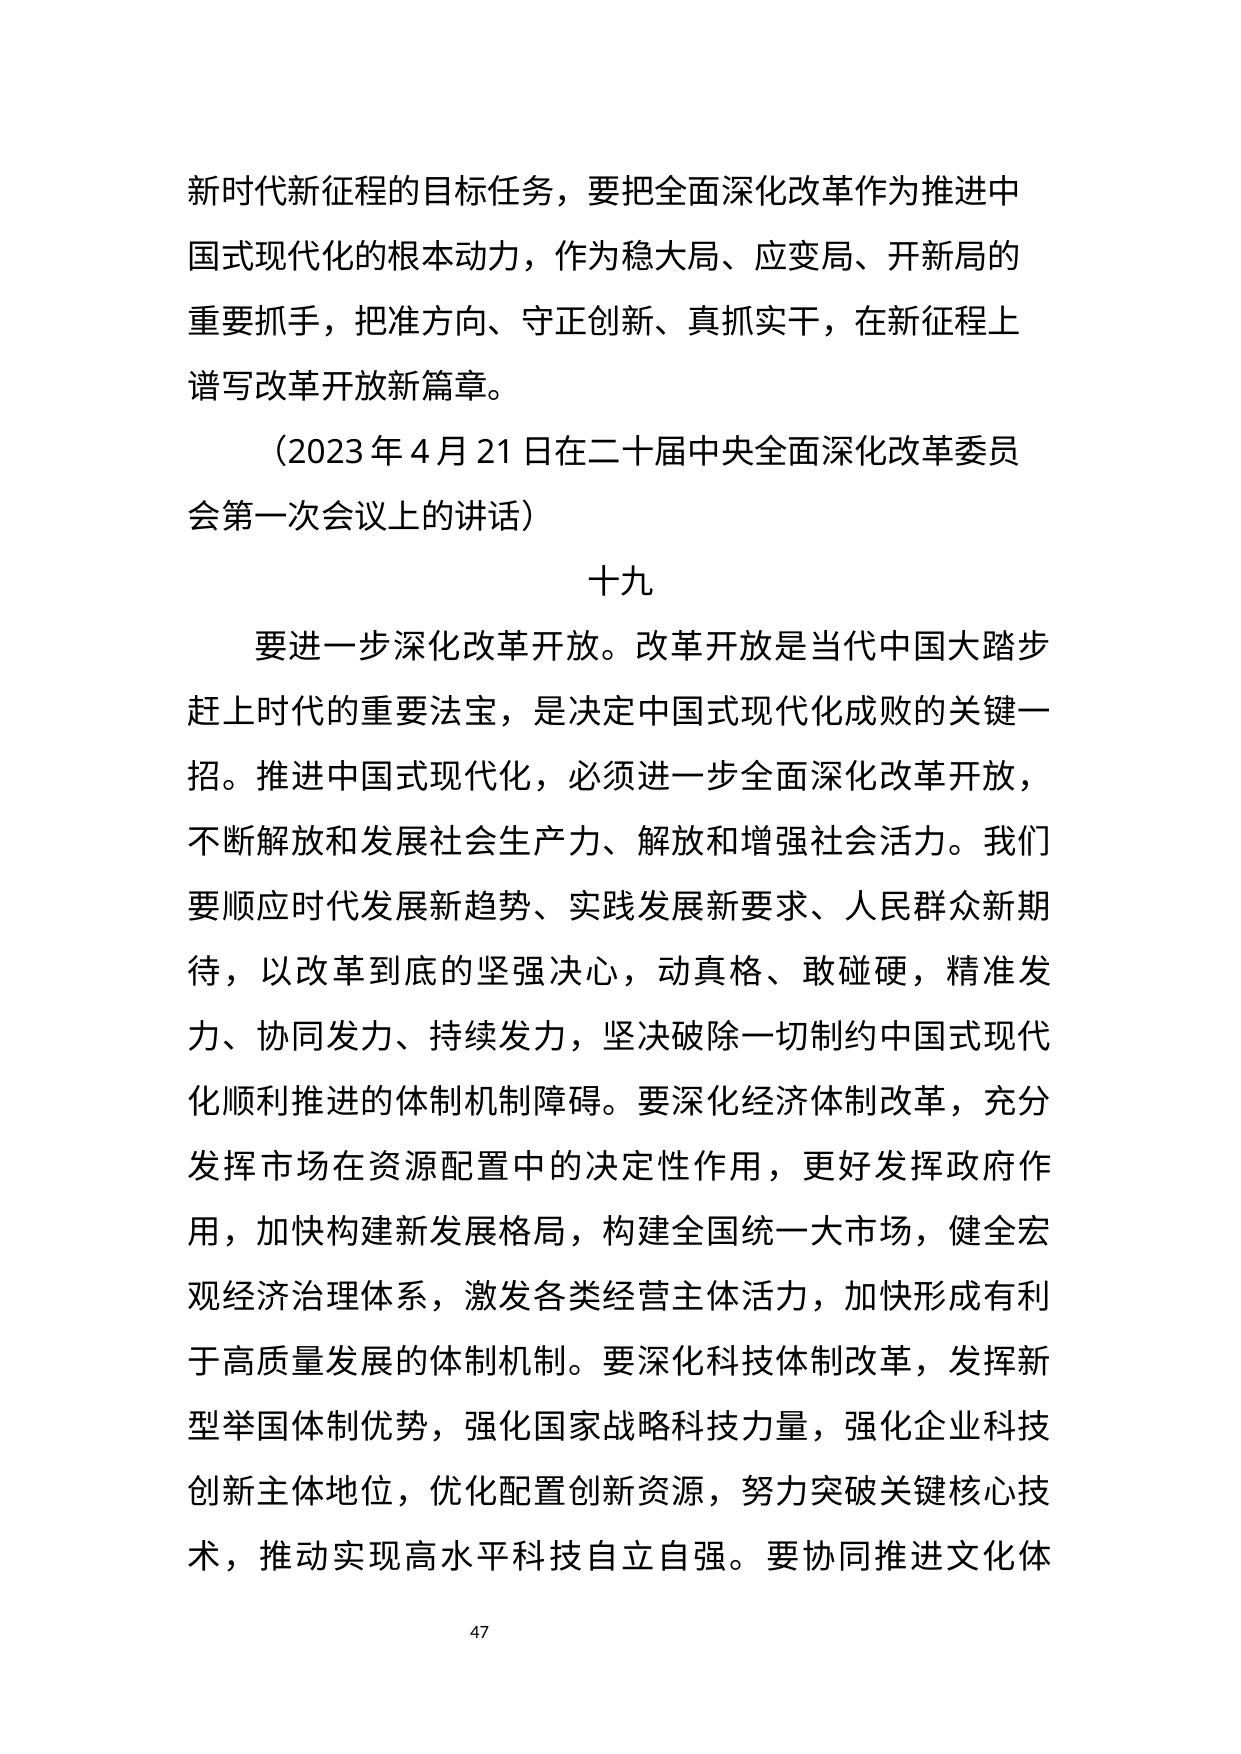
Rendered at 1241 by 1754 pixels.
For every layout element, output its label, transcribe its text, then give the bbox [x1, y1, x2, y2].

text 十九 [187, 546, 1053, 611]
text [187, 611, 1053, 1586]
text （2023年4月21日在二十届中央全面深化改革委员会第一次会议上的讲话） [187, 416, 1053, 546]
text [187, 156, 1053, 416]
